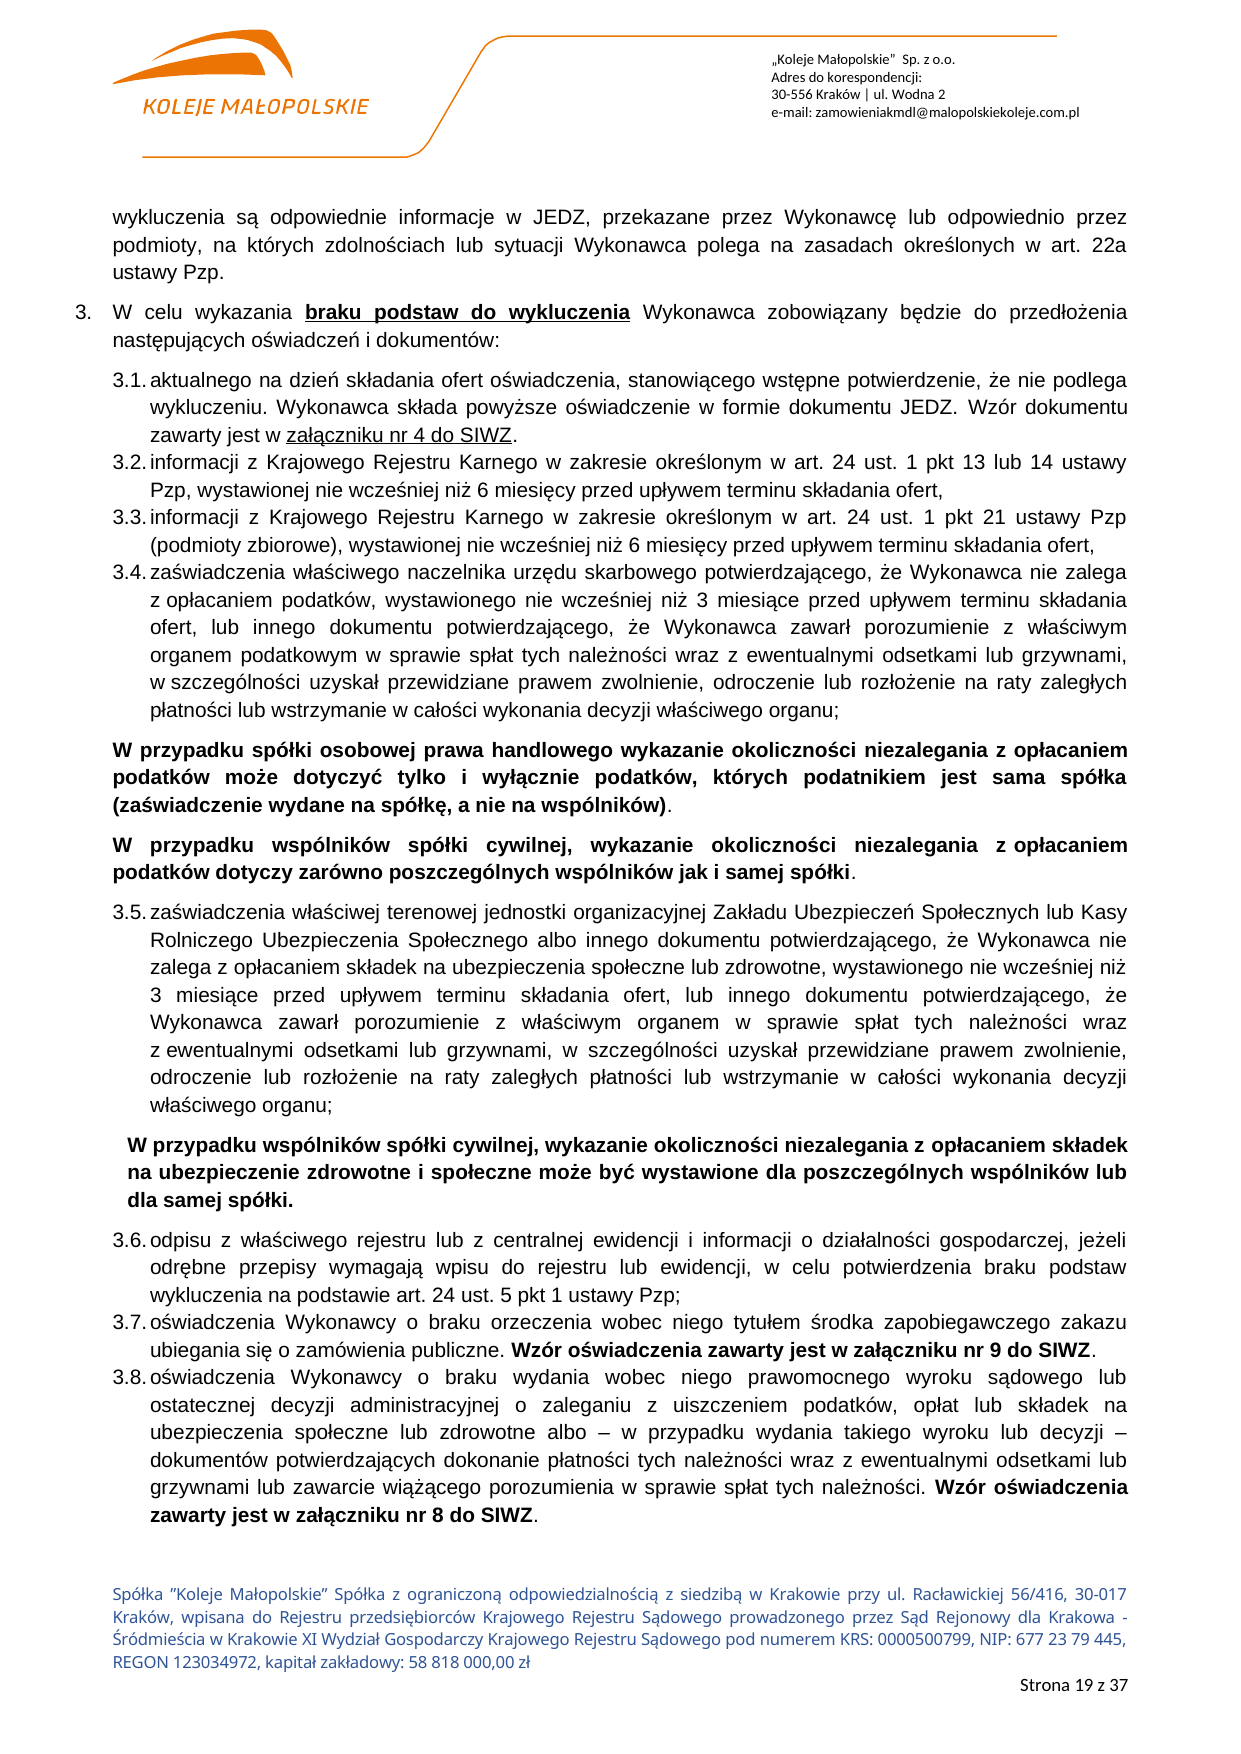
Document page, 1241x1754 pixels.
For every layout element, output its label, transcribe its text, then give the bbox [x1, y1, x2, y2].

text W przypadku wspólników spółki cywilnej, wykazanie okoliczności niezalegania z opłacaniem podatków dotyczy zarówno poszczególnych wspólników jak i samej spółki. [112, 832, 1128, 884]
text W przypadku spółki osobowej prawa handlowego wykazanie okoliczności niezalegania z opłacaniem podatków może dotyczyć tylko i wyłącznie podatków, których podatnikiem jest sama spółka (zaświadczenie wydane na spółkę, a nie na wspólników). [112, 737, 1128, 816]
text W przypadku wspólników spółki cywilnej, wykazanie okoliczności niezalegania z opłacaniem składek na ubezpieczenie zdrowotne i społeczne może być wystawione dla poszczególnych wspólników lub dla samej spółki. [127, 1132, 1128, 1211]
list aktualnego na dzień składania ofert oświadczenia, stanowiącego wstępne potwierdzenie, że nie podlega wykluczeniu. Wykonawca składa powyższe oświadczenie w formie dokumentu JEDZ. Wzór dokumentu zawarty jest w załączniku nr 4 do SIWZ. [112, 367, 1128, 446]
list zaświadczenia właściwego naczelnika urzędu skarbowego potwierdzającego, że Wykonawca nie zalega z opłacaniem podatków, wystawionego nie wcześniej niż 3 miesiące przed upływem terminu składania ofert, lub innego dokumentu potwierdzającego, że Wykonawca zawarł porozumienie z właściwym organem podatkowym w sprawie spłat tych należności wraz z ewentualnymi odsetkami lub grzywnami, w szczególności uzyskał przewidziane prawem zwolnienie, odroczenie lub rozłożenie na raty zaległych płatności lub wstrzymanie w całości wykonania decyzji właściwego organu; [112, 560, 1128, 721]
list odpisu z właściwego rejestru lub z centralnej ewidencji i informacji o działalności gospodarczej, jeżeli odrębne przepisy wymagają wpisu do rejestru lub ewidencji, w celu potwierdzenia braku podstaw wykluczenia na podstawie art. 24 ust. 5 pkt 1 ustawy Pzp; [112, 1227, 1128, 1306]
list informacji z Krajowego Rejestru Karnego w zakresie określonym w art. 24 ust. 1 pkt 13 lub 14 ustawy Pzp, wystawionej nie wcześniej niż 6 miesięcy przed upływem terminu składania ofert, [112, 450, 1128, 501]
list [75, 205, 1128, 284]
list oświadczenia Wykonawcy o braku wydania wobec niego prawomocnego wyroku sądowego lub ostatecznej decyzji administracyjnej o zaleganiu z uiszczeniem podatków, opłat lub składek na ubezpieczenia społeczne lub zdrowotne albo – w przypadku wydania takiego wyroku lub decyzji – dokumentów potwierdzających dokonanie płatności tych należności wraz z ewentualnymi odsetkami lub grzywnami lub zawarcie wiążącego porozumienia w sprawie spłat tych należności. Wzór oświadczenia zawarty jest w załączniku nr 8 do SIWZ. [112, 1365, 1128, 1526]
list informacji z Krajowego Rejestru Karnego w zakresie określonym w art. 24 ust. 1 pkt 21 ustawy Pzp (podmioty zbiorowe), wystawionej nie wcześniej niż 6 miesięcy przed upływem terminu składania ofert, [112, 505, 1128, 556]
list oświadczenia Wykonawcy o braku orzeczenia wobec niego tytułem środka zapobiegawczego zakazu ubiegania się o zamówienia publiczne. Wzór oświadczenia zawarty jest w załączniku nr 9 do SIWZ. [112, 1310, 1128, 1361]
list zaświadczenia właściwej terenowej jednostki organizacyjnej Zakładu Ubezpieczeń Społecznych lub Kasy Rolniczego Ubezpieczenia Społecznego albo innego dokumentu potwierdzającego, że Wykonawca nie zalega z opłacaniem składek na ubezpieczenia społeczne lub zdrowotne, wystawionego nie wcześniej niż 3 miesiące przed upływem terminu składania ofert, lub innego dokumentu potwierdzającego, że Wykonawca zawarł porozumienie z właściwym organem w sprawie spłat tych należności wraz z ewentualnymi odsetkami lub grzywnami, w szczególności uzyskał przewidziane prawem zwolnienie, odroczenie lub rozłożenie na raty zaległych płatności lub wstrzymanie w całości wykonania decyzji właściwego organu; [112, 900, 1128, 1116]
list W celu wykazania braku podstaw do wykluczenia Wykonawca zobowiązany będzie do przedłożenia następujących oświadczeń i dokumentów: [75, 300, 1128, 351]
